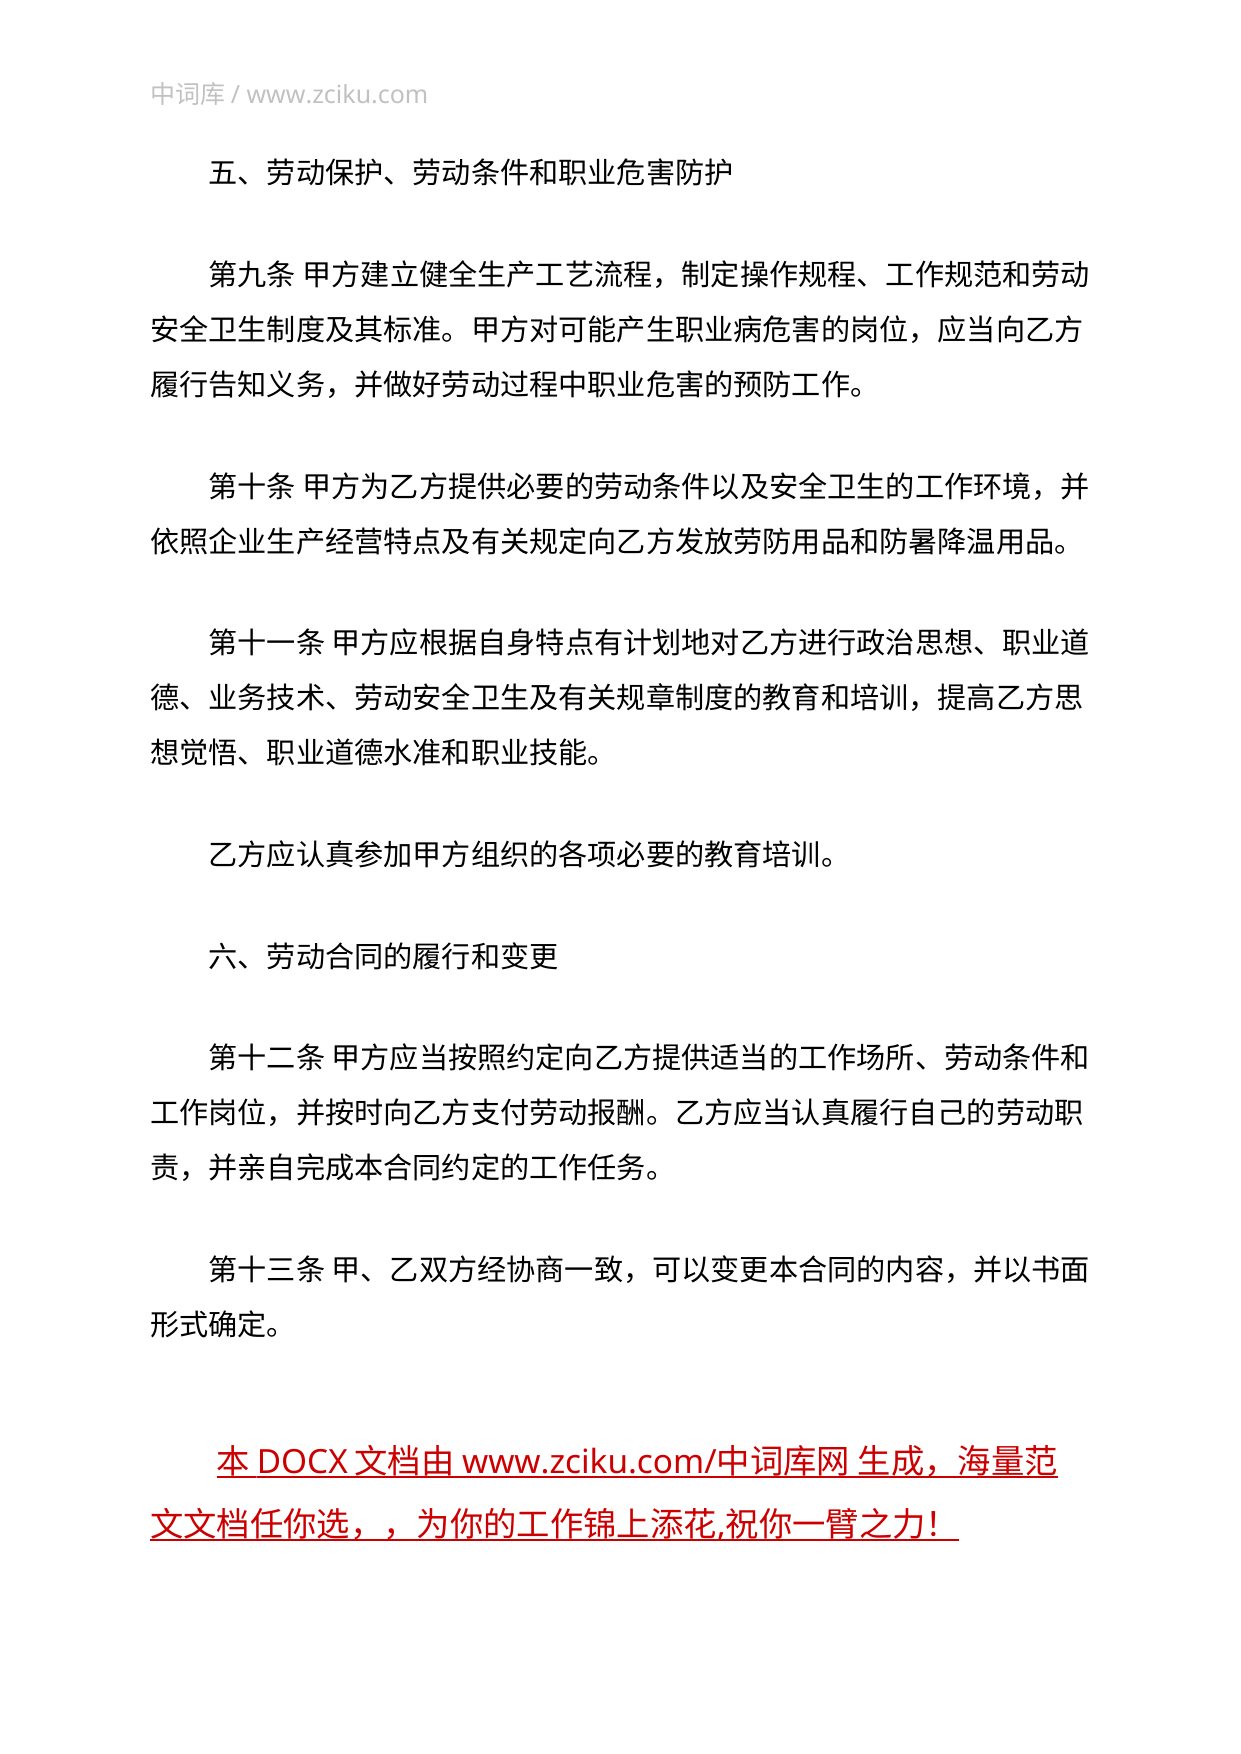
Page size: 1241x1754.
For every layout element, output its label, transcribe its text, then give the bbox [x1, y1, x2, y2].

text 六、劳动合同的履行和变更 [150, 933, 1090, 976]
text 第十二条 甲方应当按照约定向乙方提供适当的工作场所、劳动条件和工作岗位，并按时向乙方支付劳动报酬。乙方应当认真履行自己的劳动职责，并亲自完成本合同约定的工作任务。 [150, 1035, 1090, 1187]
text 第十一条 甲方应根据自身特点有计划地对乙方进行政治思想、职业道德、业务技术、劳动安全卫生及有关规章制度的教育和培训，提高乙方思想觉悟、职业道德水准和职业技能。 [150, 620, 1090, 772]
text 第十条 甲方为乙方提供必要的劳动条件以及安全卫生的工作环境，并依照企业生产经营特点及有关规定向乙方发放劳防用品和防暑降温用品。 [150, 463, 1090, 561]
text 第九条 甲方建立健全生产工艺流程，制定操作规程、工作规范和劳动安全卫生制度及其标准。甲方对可能产生职业病危害的岗位，应当向乙方履行告知义务，并做好劳动过程中职业危害的预防工作。 [150, 252, 1090, 404]
text 五、劳动保护、劳动条件和职业危害防护 [150, 150, 1090, 192]
text 乙方应认真参加甲方组织的各项必要的教育培训。 [150, 832, 1090, 874]
text 第十三条 甲、乙双方经协商一致，可以变更本合同的内容，并以书面形式确定。 [150, 1247, 1090, 1344]
text 本DOCX文档由 www.zciku.com/中词库网 生成，海量范文文档任你选，，为你的工作锦上添花,祝你一臂之力！ [150, 1434, 1090, 1546]
